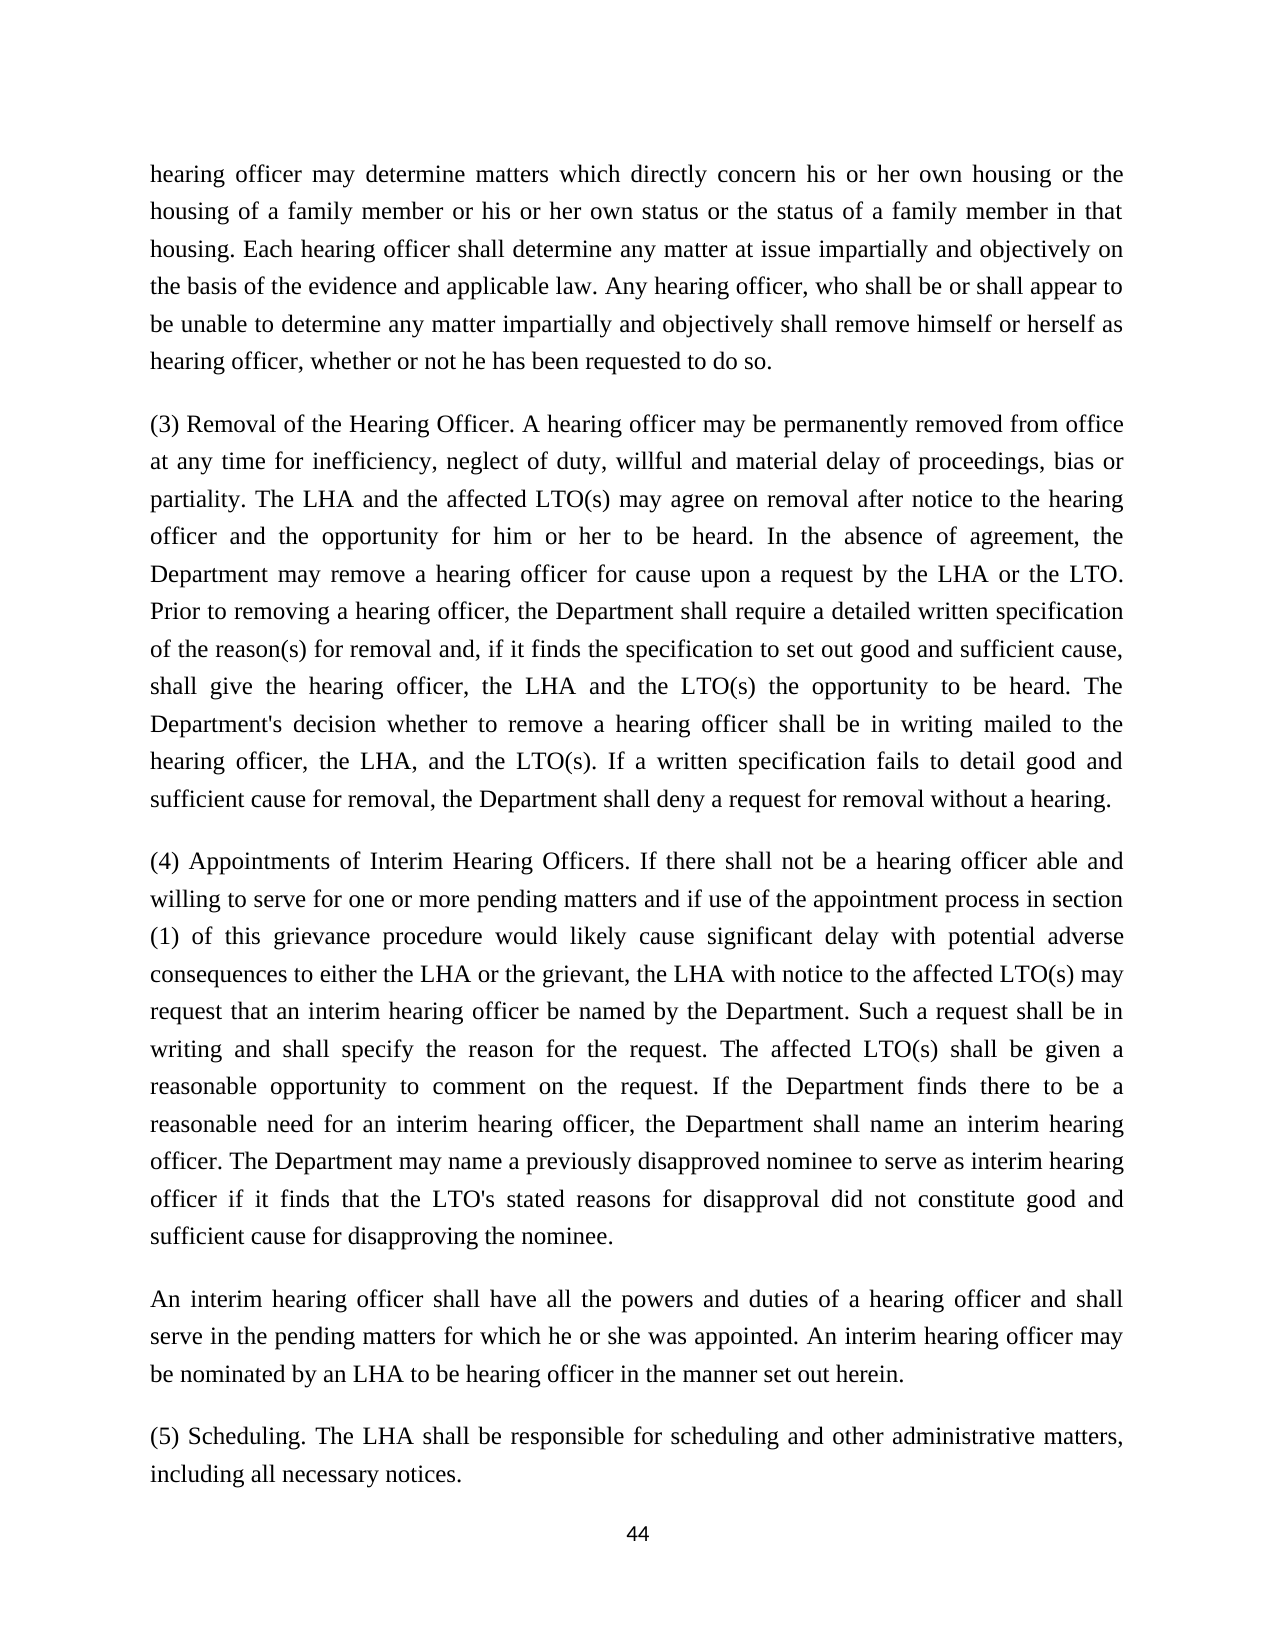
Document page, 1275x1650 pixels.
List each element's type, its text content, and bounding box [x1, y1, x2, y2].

text (4) Appointments of Interim Hearing Officers. If there shall not be a hearing officer able and willing to serve for one or more pending matters and if use of the appointment process in section (1) of this grievance procedure would likely cause significant delay with potential adverse consequences to either the LHA or the grievant, the LHA with notice to the affected LTO(s) may request that an interim hearing officer be named by the Department. Such a request shall be in writing and shall specify the reason for the request. The affected LTO(s) shall be given a reasonable opportunity to comment on the request. If the Department finds there to be a reasonable need for an interim hearing officer, the Department shall name an interim hearing officer. The Department may name a previously disapproved nominee to serve as interim hearing officer if it finds that the LTO's stated reasons for disapproval did not constitute good and sufficient cause for disapproving the nominee. [150, 837, 1125, 1250]
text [150, 150, 1125, 375]
text (5) Scheduling. The LHA shall be responsible for scheduling and other administrative matters, including all necessary notices. [150, 1412, 1125, 1487]
text An interim hearing officer shall have all the powers and duties of a hearing officer and shall serve in the pending matters for which he or she was appointed. An interim hearing officer may be nominated by an LHA to be hearing officer in the manner set out herein. [150, 1275, 1125, 1387]
text (3) Removal of the Hearing Officer. A hearing officer may be permanently removed from office at any time for inefficiency, neglect of duty, willful and material delay of proceedings, bias or partiality. The LHA and the affected LTO(s) may agree on removal after notice to the hearing officer and the opportunity for him or her to be heard. In the absence of agreement, the Department may remove a hearing officer for cause upon a request by the LHA or the LTO. Prior to removing a hearing officer, the Department shall require a detailed written specification of the reason(s) for removal and, if it finds the specification to set out good and sufficient cause, shall give the hearing officer, the LHA and the LTO(s) the opportunity to be heard. The Department's decision whether to remove a hearing officer shall be in writing mailed to the hearing officer, the LHA, and the LTO(s). If a written specification fails to detail good and sufficient cause for removal, the Department shall deny a request for removal without a hearing. [150, 400, 1125, 812]
